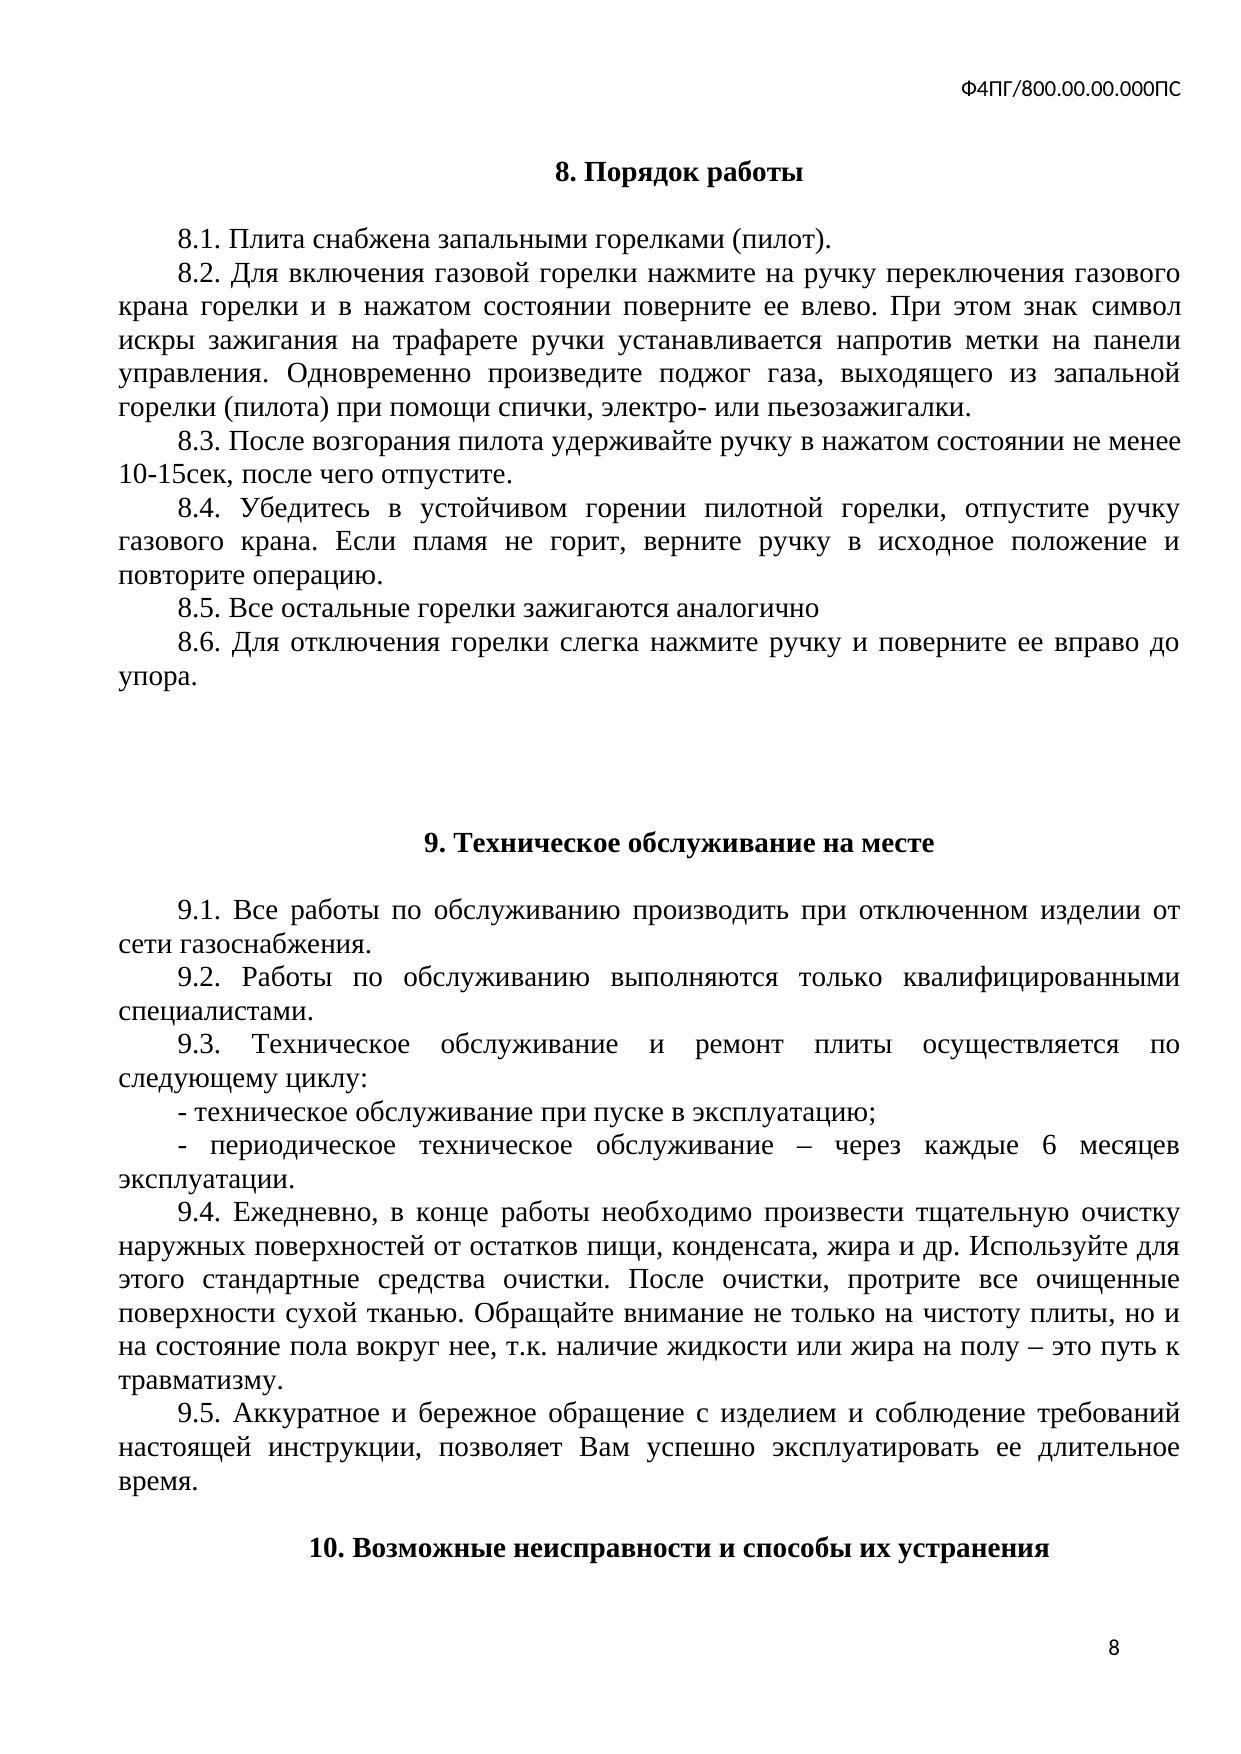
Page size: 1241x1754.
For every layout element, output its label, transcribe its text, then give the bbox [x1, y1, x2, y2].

text 8.4. Убедитесь в устойчивом горении пилотной горелки, отпустите ручку газового крана. Если пламя не горит, верните ручку в исходное положение и повторите операцию. [118, 490, 1181, 591]
text 10. Возможные неисправности и способы их устранения [118, 1530, 1181, 1563]
text 8.6. Для отключения горелки слегка нажмите ручку и поверните ее вправо до упора. [118, 624, 1181, 691]
text - техническое обслуживание при пуске в эксплуатацию; [118, 1094, 1181, 1127]
text 8.2. Для включения газовой горелки нажмите на ручку переключения газового крана горелки и в нажатом состоянии поверните ее влево. При этом знак символ искры зажигания на трафарете ручки устанавливается напротив метки на панели управления. Одновременно произведите поджог газа, выходящего из запальной горелки (пилота) при помощи спички, электро- или пьезозажигалки. [118, 255, 1181, 423]
text 9.1. Все работы по обслуживанию производить при отключенном изделии от сети газоснабжения. [118, 892, 1181, 959]
text 9.5. Аккуратное и бережное обращение с изделием и соблюдение требований настоящей инструкции, позволяет Вам успешно эксплуатировать ее длительное время. [118, 1396, 1181, 1496]
text 9.4. Ежедневно, в конце работы необходимо произвести тщательную очистку наружных поверхностей от остатков пищи, конденсата, жира и др. Используйте для этого стандартные средства очистки. После очистки, протрите все очищенные поверхности сухой тканью. Обращайте внимание не только на чистоту плиты, но и на состояние пола вокруг нее, т.к. наличие жидкости или жира на полу – это путь к травматизму. [118, 1194, 1181, 1396]
text 8. Порядок работы [118, 154, 1181, 188]
text 9. Техническое обслуживание на месте [118, 825, 1181, 859]
text 8.1. Плита снабжена запальными горелками (пилот). [118, 221, 1181, 255]
text - периодическое техническое обслуживание – через каждые 6 месяцев эксплуатации. [118, 1127, 1181, 1194]
text 8.5. Все остальные горелки зажигаются аналогично [118, 591, 1181, 624]
text 9.2. Работы по обслуживанию выполняются только квалифицированными специалистами. [118, 959, 1181, 1027]
text 9.3. Техническое обслуживание и ремонт плиты осуществляется по следующему циклу: [118, 1027, 1181, 1094]
text 8.3. После возгорания пилота удерживайте ручку в нажатом состоянии не менее 10-15сек, после чего отпустите. [118, 423, 1181, 490]
